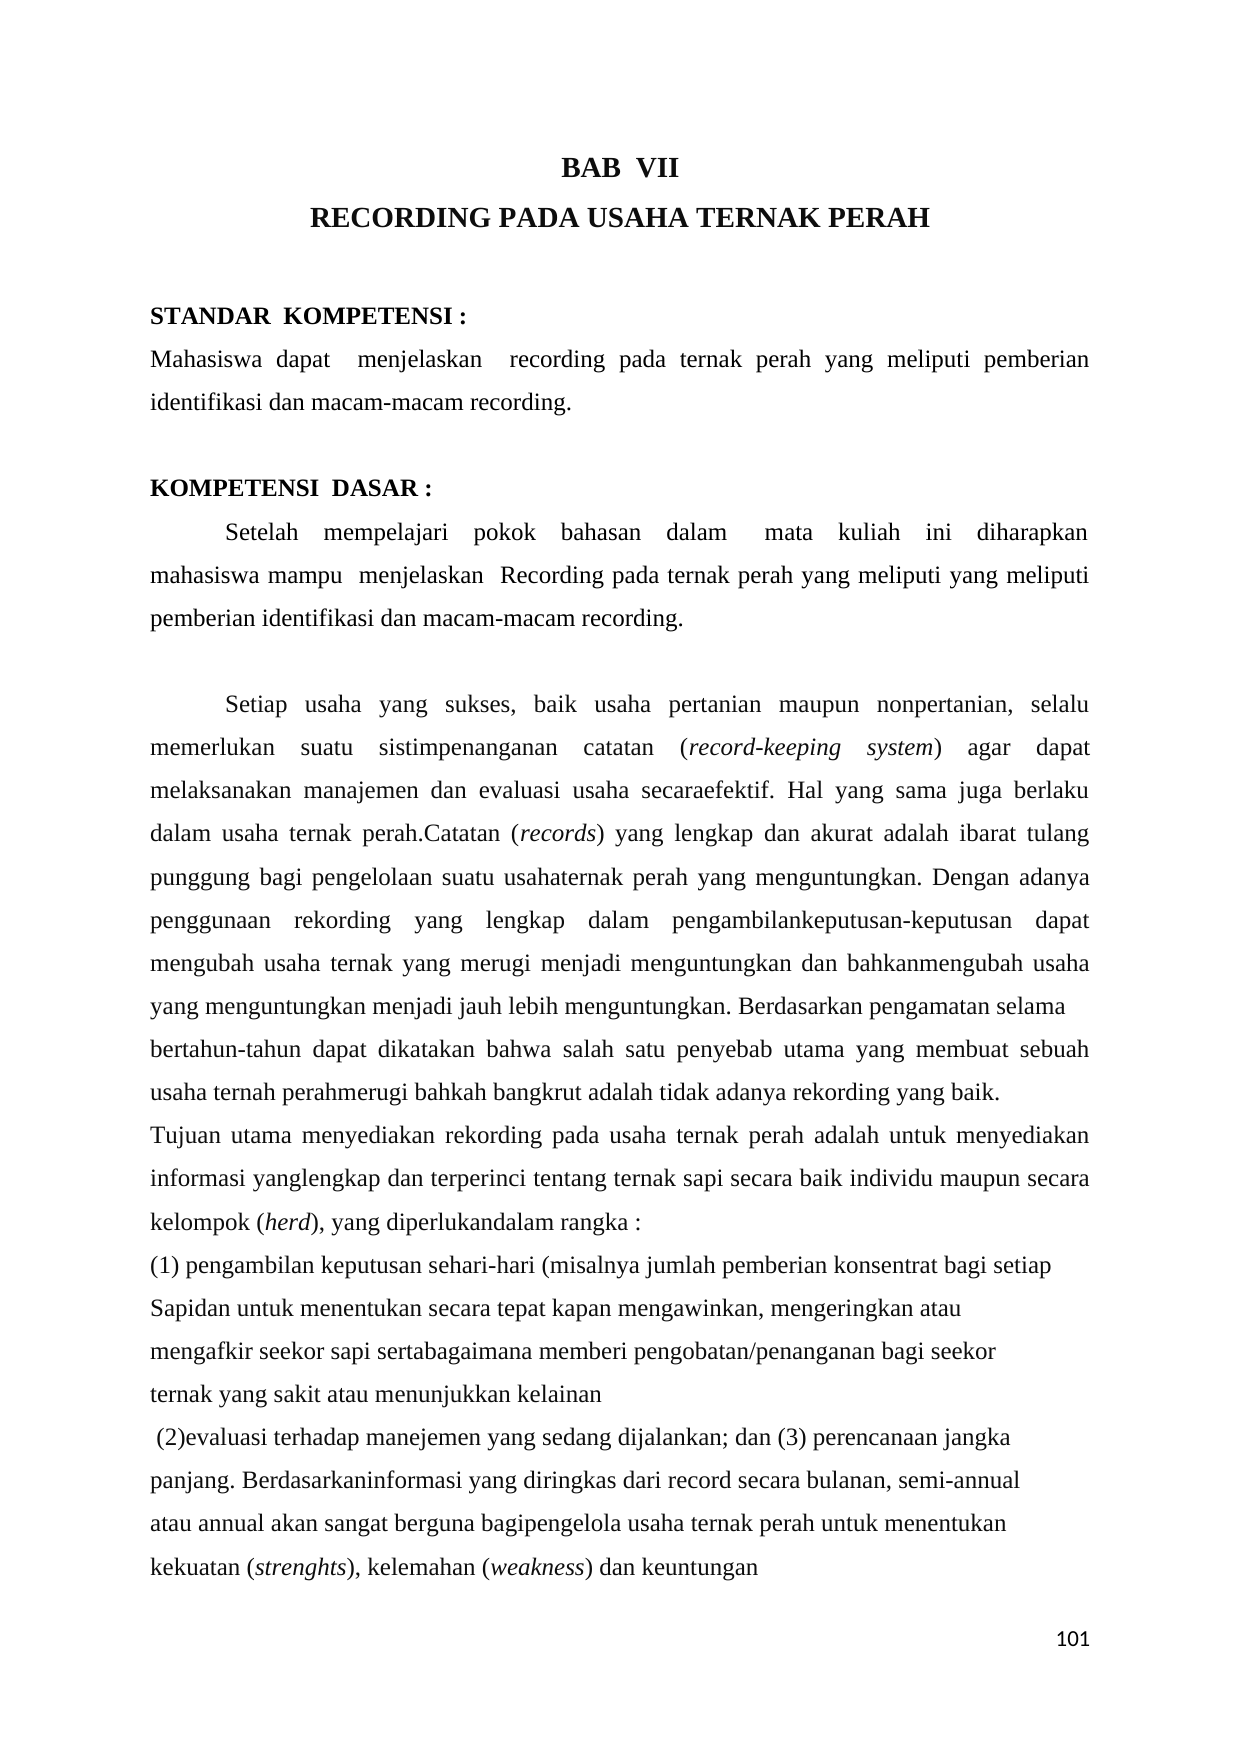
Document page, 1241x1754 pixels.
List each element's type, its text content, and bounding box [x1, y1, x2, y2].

text Mahasiswa dapat menjelaskan recording pada ternak perah yang meliputi pemberian identifikasi dan macam-macam recording. [150, 344, 1090, 416]
text BAB VII [150, 150, 1090, 183]
text RECORDING PADA USAHA TERNAK PERAH [150, 200, 1090, 234]
text atau annual akan sangat berguna bagipengelola usaha ternak perah untuk menentukan [150, 1508, 1090, 1537]
text (1) pengambilan keputusan sehari-hari (misalnya jumlah pemberian konsentrat bagi setiap [150, 1250, 1090, 1278]
text Tujuan utama menyediakan rekording pada usaha ternak perah adalah untuk menyediakan informasi yanglengkap dan terperinci tentang ternak sapi secara baik individu maupun secara kelompok (herd), yang diperlukandalam rangka : [150, 1120, 1090, 1235]
text panjang. Berdasarkaninformasi yang diringkas dari record secara bulanan, semi-annual [150, 1465, 1090, 1494]
text kekuatan (strenghts), kelemahan (weakness) dan keuntungan [150, 1552, 1090, 1580]
text Sapidan untuk menentukan secara tepat kapan mengawinkan, mengeringkan atau [150, 1293, 1090, 1322]
text mengafkir seekor sapi sertabagaimana memberi pengobatan/penanganan bagi seekor [150, 1336, 1090, 1365]
text Setelah mempelajari pokok bahasan dalam mata kuliah ini diharapkan mahasiswa mampu menjelaskan Recording pada ternak perah yang meliputi yang meliputi pemberian identifikasi dan macam-macam recording. [150, 517, 1090, 632]
text STANDAR KOMPETENSI : [150, 301, 1090, 330]
text KOMPETENSI DASAR : [150, 473, 1090, 502]
text bertahun-tahun dapat dikatakan bahwa salah satu penyebab utama yang membuat sebuah usaha ternah perahmerugi bahkah bangkrut adalah tidak adanya rekording yang baik. [150, 1034, 1090, 1106]
text Setiap usaha yang sukses, baik usaha pertanian maupun nonpertanian, selalu memerlukan suatu sistimpenanganan catatan (record-keeping system) agar dapat melaksanakan manajemen dan evaluasi usaha secaraefektif. Hal yang sama juga berlaku dalam usaha ternak perah.Catatan (records) yang lengkap dan akurat adalah ibarat tulang punggung bagi pengelolaan suatu usahaternak perah yang menguntungkan. Dengan adanya penggunaan rekording yang lengkap dalam pengambilankeputusan-keputusan dapat mengubah usaha ternak yang merugi menjadi menguntungkan dan bahkanmengubah usaha yang menguntungkan menjadi jauh lebih menguntungkan. Berdasarkan pengamatan selama [150, 689, 1090, 1020]
text (2)evaluasi terhadap manejemen yang sedang dijalankan; dan (3) perencanaan jangka [150, 1422, 1090, 1451]
text ternak yang sakit atau menunjukkan kelainan [150, 1379, 1090, 1408]
